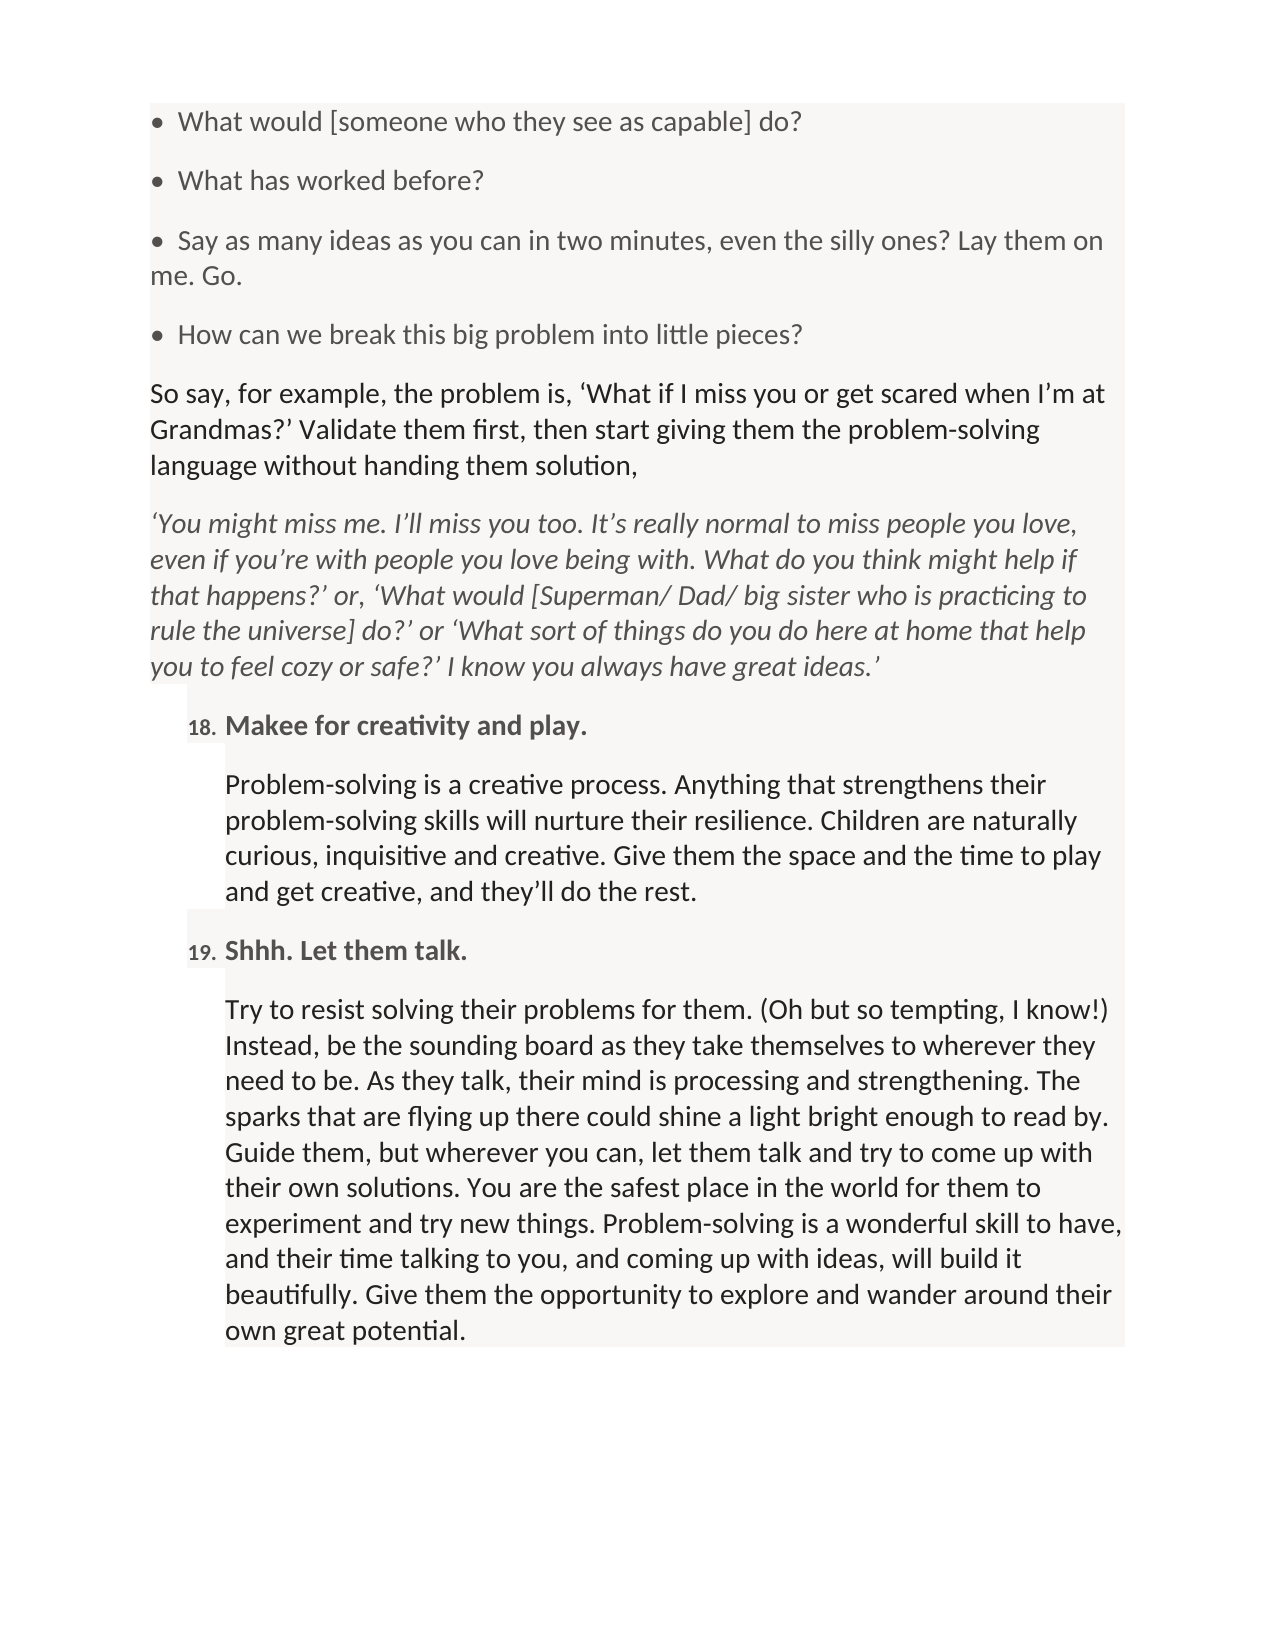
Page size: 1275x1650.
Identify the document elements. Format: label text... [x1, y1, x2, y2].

text • What would [someone who they see as capable] do? [150, 103, 1125, 139]
text • Say as many ideas as you can in two minutes, even the silly ones? Lay them on me. Go. [150, 222, 1125, 293]
text Problem-solving is a creative process. Anything that strengthens their problem-solving skills will nurture their resilience. Children are naturally curious, inquisitive and creative. Give them the space and the time to play and get creative, and they’ll do the rest. [225, 766, 1125, 909]
text Try to resist solving their problems for them. (Oh but so tempting, I know!) Instead, be the sounding board as they take themselves to wherever they need to be. As they talk, their mind is processing and strengthening. The sparks that are flying up there could shine a light bright enough to read by. Guide them, but wherever you can, let them talk and try to come up with their own solutions. You are the safest place in the world for them to experiment and try new things. Problem-solving is a wonderful skill to have, and their time talking to you, and coming up with ideas, will build it beautifully. Give them the opportunity to explore and wander around their own great potential. [225, 991, 1125, 1347]
text So say, for example, the problem is, ‘What if I miss you or get scared when I’m at Grandmas?’ Validate them first, then start giving them the problem-solving language without handing them solution, [150, 375, 1125, 482]
text • How can we break this big problem into little pieces? [150, 316, 1125, 352]
text ‘You might miss me. I’ll miss you too. It’s really normal to miss people you love, even if you’re with people you love being with. What do you think might help if that happens?’ or, ‘What would [Superman/ Dad/ big sister who is practicing to rule the universe] do?’ or ‘What sort of things do you do here at home that help you to feel cozy or safe?’ I know you always have great ideas.’ [150, 506, 1125, 684]
subtitle Shhh. Let them talk. [187, 932, 1125, 968]
subtitle Makee for creativity and play. [187, 707, 1125, 743]
text • What has worked before? [150, 162, 1125, 198]
